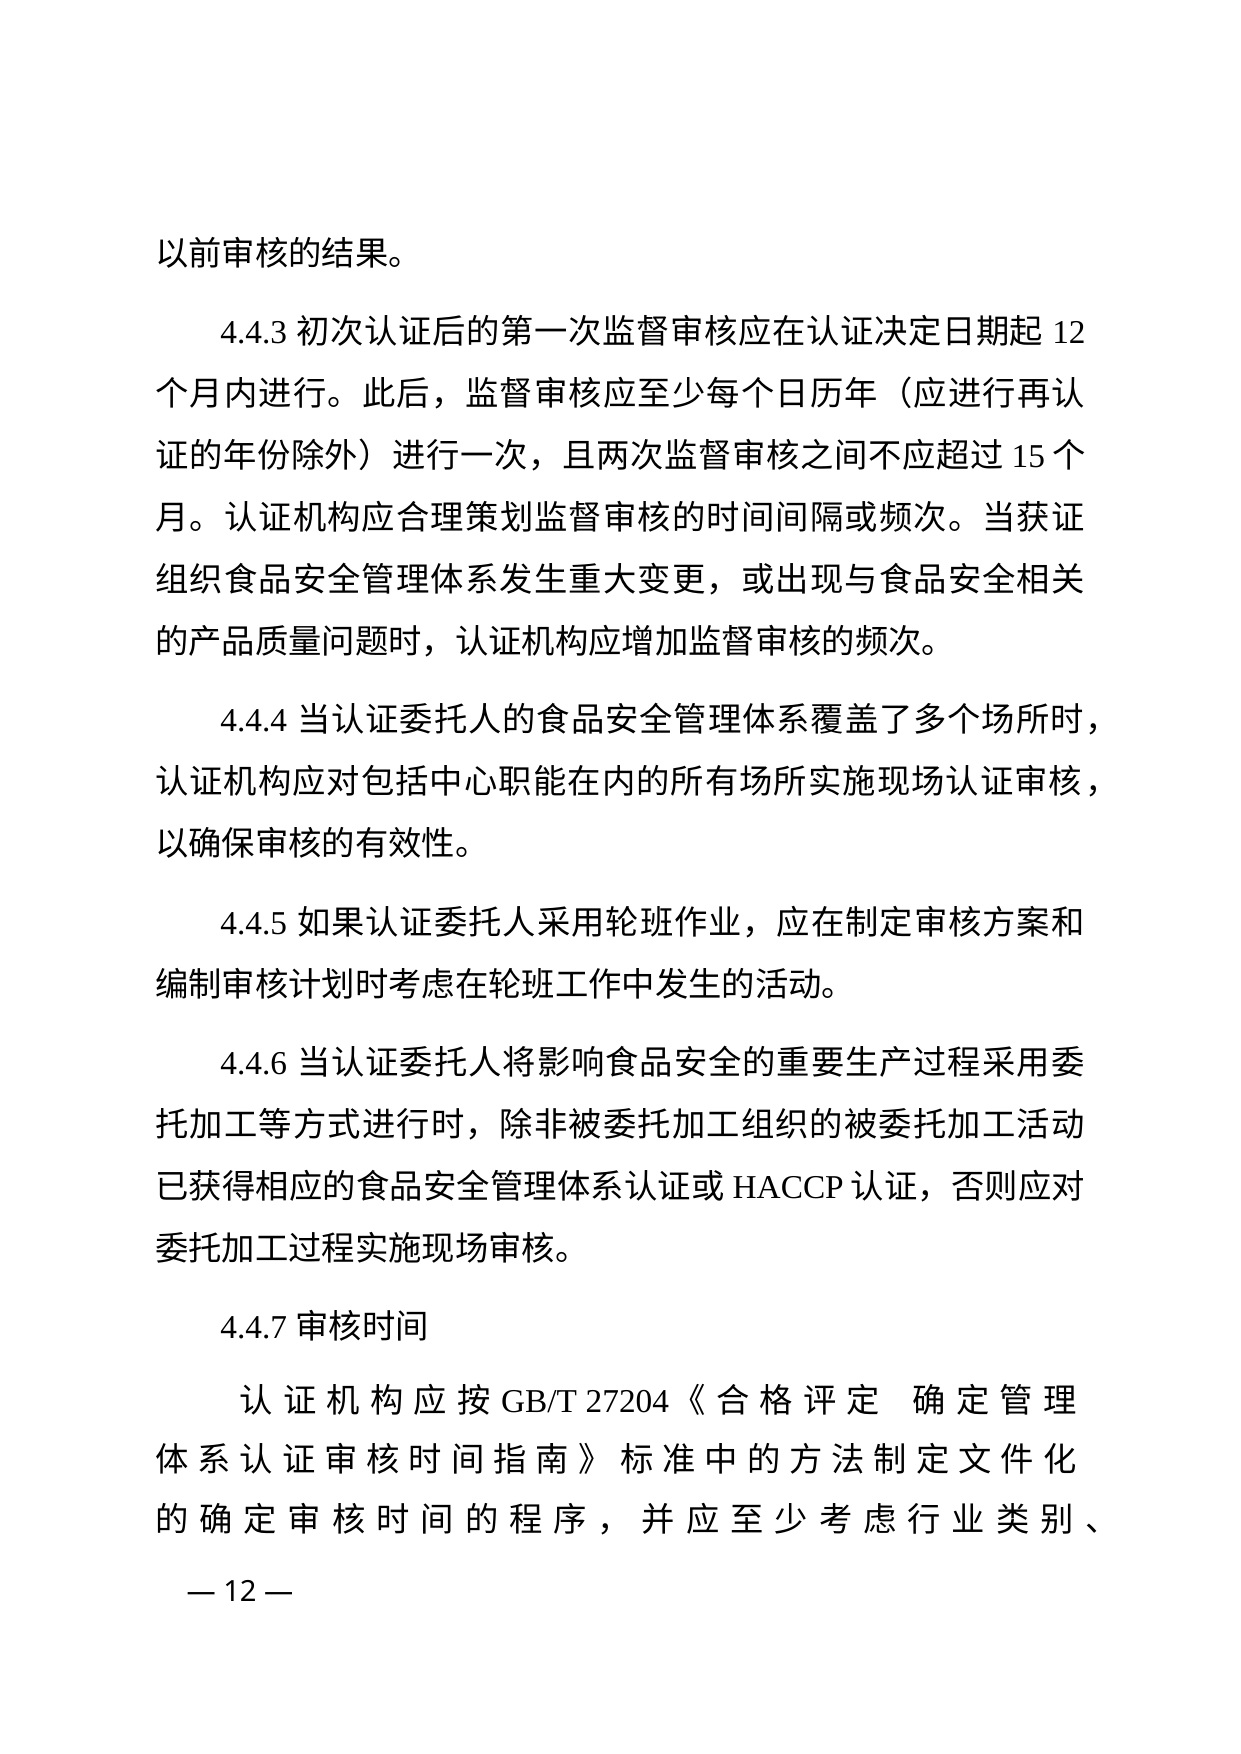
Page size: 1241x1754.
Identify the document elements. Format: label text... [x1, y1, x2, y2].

text 4.4.4 当认证委托人的食品安全管理体系覆盖了多个场所时，认证机构应对包括中心职能在内的所有场所实施现场认证审核，以确保审核的有效性。 [155, 682, 1085, 868]
text 4.4.7 审核时间 [155, 1289, 1085, 1351]
text 4.4.5 如果认证委托人采用轮班作业，应在制定审核方案和编制审核计划时考虑在轮班工作中发生的活动。 [155, 884, 1085, 1008]
text 4.4.6 当认证委托人将影响食品安全的重要生产过程采用委托加工等方式进行时，除非被委托加工组织的被委托加工活动已获得相应的食品安全管理体系认证或HACCP认证，否则应对委托加工过程实施现场审核。 [155, 1025, 1085, 1272]
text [155, 216, 1085, 278]
text 4.4.3 初次认证后的第一次监督审核应在认证决定日期起12个月内进行。此后，监督审核应至少每个日历年（应进行再认证的年份除外）进行一次，且两次监督审核之间不应超过15个月。认证机构应合理策划监督审核的时间间隔或频次。当获证组织食品安全管理体系发生重大变更，或出现与食品安全相关的产品质量问题时，认证机构应增加监督审核的频次。 [155, 294, 1085, 666]
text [155, 1368, 1085, 1547]
